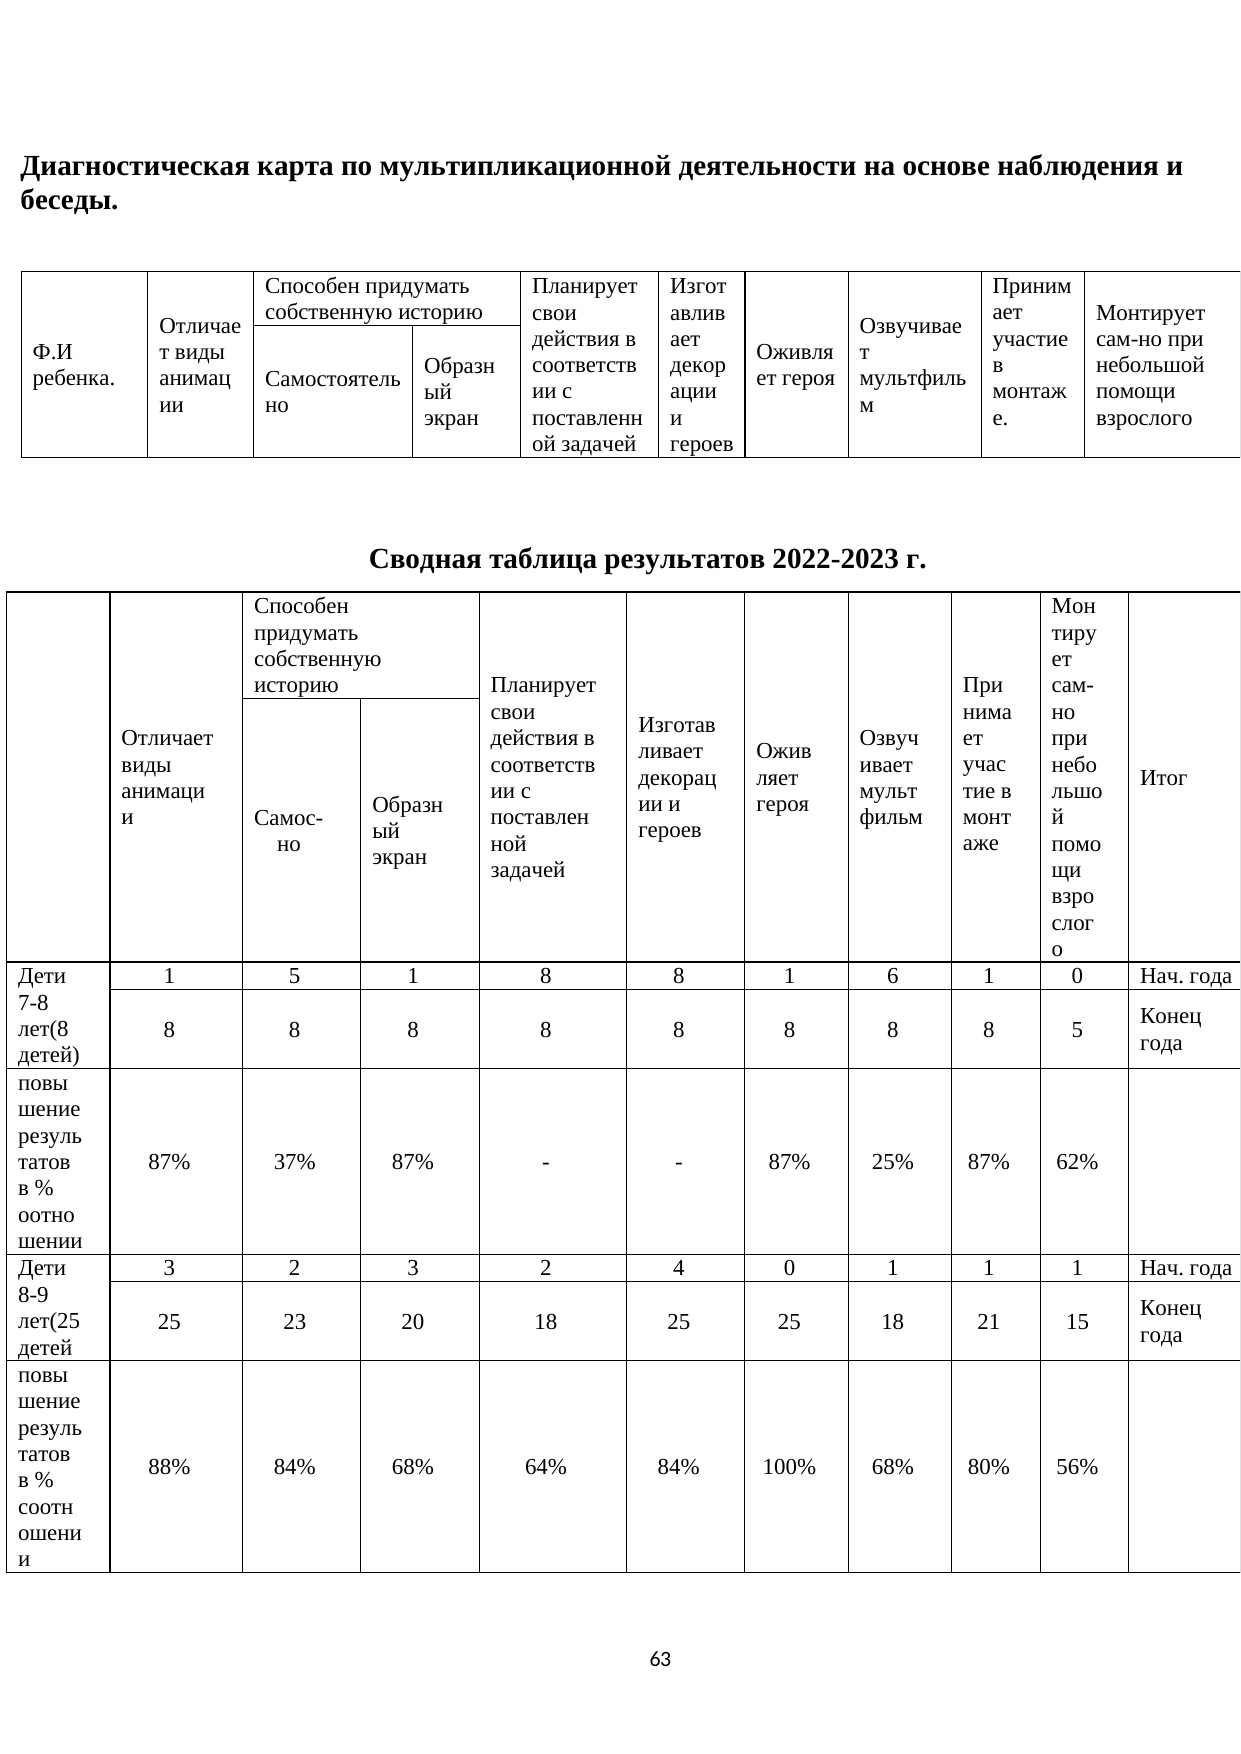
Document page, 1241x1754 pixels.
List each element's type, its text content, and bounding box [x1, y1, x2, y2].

table_cell 68% [849, 1361, 951, 1572]
table_cell 8 [627, 963, 744, 989]
table_cell Образный экран [413, 326, 520, 457]
table_cell 4 [627, 1255, 744, 1281]
table_cell - [627, 1069, 744, 1253]
table_cell 37% [243, 1069, 360, 1253]
table_cell 8 [480, 990, 626, 1068]
table_cell - [480, 1069, 626, 1253]
table_header Ф.И ребенка. [22, 272, 147, 457]
table_cell повышение результатов в % соотношении [7, 1361, 109, 1572]
table_cell 18 [849, 1282, 951, 1360]
table_cell 2 [243, 1255, 360, 1281]
table_header [7, 593, 109, 961]
table_cell Дети 7-8 лет(8 детей) [7, 963, 109, 1068]
table_cell 8 [627, 990, 744, 1068]
table_cell 68% [361, 1361, 479, 1572]
table_cell [1129, 1069, 1240, 1253]
table_header Итог [1129, 593, 1240, 961]
table_cell 62% [1041, 1069, 1128, 1253]
table_header Отличает виды анимации [148, 272, 253, 457]
table_cell 1 [849, 1255, 951, 1281]
table_cell 84% [627, 1361, 744, 1572]
table_cell Дети 8-9 лет(25 детей [7, 1255, 109, 1360]
table_cell 5 [243, 963, 360, 989]
text Диагностическая карта по мультипликационной деятельности на основе наблюдения и беседы. [20, 148, 1225, 215]
table_cell 87% [361, 1069, 479, 1253]
table_cell 15 [1041, 1282, 1128, 1360]
table_cell 84% [243, 1361, 360, 1572]
table_cell 0 [745, 1255, 848, 1281]
table_cell Конец года [1129, 1282, 1240, 1360]
table_header Планирует свои действия в соответствии с поставленной задачей [480, 593, 626, 961]
table_cell 8 [849, 990, 951, 1068]
table_cell 3 [111, 1255, 242, 1281]
table_cell 80% [952, 1361, 1040, 1572]
table_cell 8 [111, 990, 242, 1068]
table_cell 64% [480, 1361, 626, 1572]
table_cell 25 [745, 1282, 848, 1360]
table_cell 2 [480, 1255, 626, 1281]
table_cell 1 [361, 963, 479, 989]
table_header Планирует свои действия в соответствии с поставленной задачей [521, 272, 658, 457]
table_header Оживляет героя [746, 272, 848, 457]
table_cell 20 [361, 1282, 479, 1360]
table_cell 87% [745, 1069, 848, 1253]
table_cell 18 [480, 1282, 626, 1360]
table_cell Нач. года [1129, 963, 1240, 989]
table_cell Нач. года [1129, 1255, 1240, 1281]
table_cell 100% [745, 1361, 848, 1572]
table_cell 1 [1041, 1255, 1128, 1281]
table_cell 8 [952, 990, 1040, 1068]
table_cell 0 [1041, 963, 1128, 989]
table_cell 3 [361, 1255, 479, 1281]
table_cell Образный экран [361, 699, 479, 961]
table_cell 8 [745, 990, 848, 1068]
table_cell 21 [952, 1282, 1040, 1360]
table_cell 6 [849, 963, 951, 989]
table_header Озвучивает мультфильм [849, 272, 981, 457]
table_header Принимает участие в монтаже [952, 593, 1040, 961]
table_header Способен придумать собственную историю [243, 593, 479, 698]
table_header Оживляет героя [745, 593, 848, 961]
table_header Озвучивает мультфильм [849, 593, 951, 961]
table_cell 1 [952, 1255, 1040, 1281]
table_cell 8 [480, 963, 626, 989]
table_cell 8 [361, 990, 479, 1068]
table_cell 88% [111, 1361, 242, 1572]
table_cell 1 [745, 963, 848, 989]
table_cell Конец года [1129, 990, 1240, 1068]
table_cell 56% [1041, 1361, 1128, 1572]
text Сводная таблица результатов 2022-2023 г. [64, 541, 1231, 575]
table_header Отличает виды анимации [111, 593, 242, 961]
table_cell 23 [243, 1282, 360, 1360]
table_cell 1 [952, 963, 1040, 989]
table_header Изготавливает декорации и героев [627, 593, 744, 961]
table_cell [1129, 1361, 1240, 1572]
table_cell повышение результатов в % оотношении [7, 1069, 109, 1253]
table_header Принимает участие в монтаже. [982, 272, 1084, 457]
table_header Монтирует сам-но при небольшой помощи взрослого [1041, 593, 1128, 961]
table_cell 87% [952, 1069, 1040, 1253]
table_cell Самос- но [243, 699, 360, 961]
table_cell 1 [111, 963, 242, 989]
table_cell 5 [1041, 990, 1128, 1068]
table_cell Самостоятельно [254, 326, 412, 457]
table_cell 25 [111, 1282, 242, 1360]
table_header Способен придумать собственную историю [254, 272, 520, 325]
table_cell 25 [627, 1282, 744, 1360]
table_cell 8 [243, 990, 360, 1068]
table_header Изготавливает декорации и героев [659, 272, 744, 457]
table_cell 87% [111, 1069, 242, 1253]
table_header Монтирует сам-но при небольшой помощи взрослого [1085, 272, 1240, 457]
table_cell 25% [849, 1069, 951, 1253]
